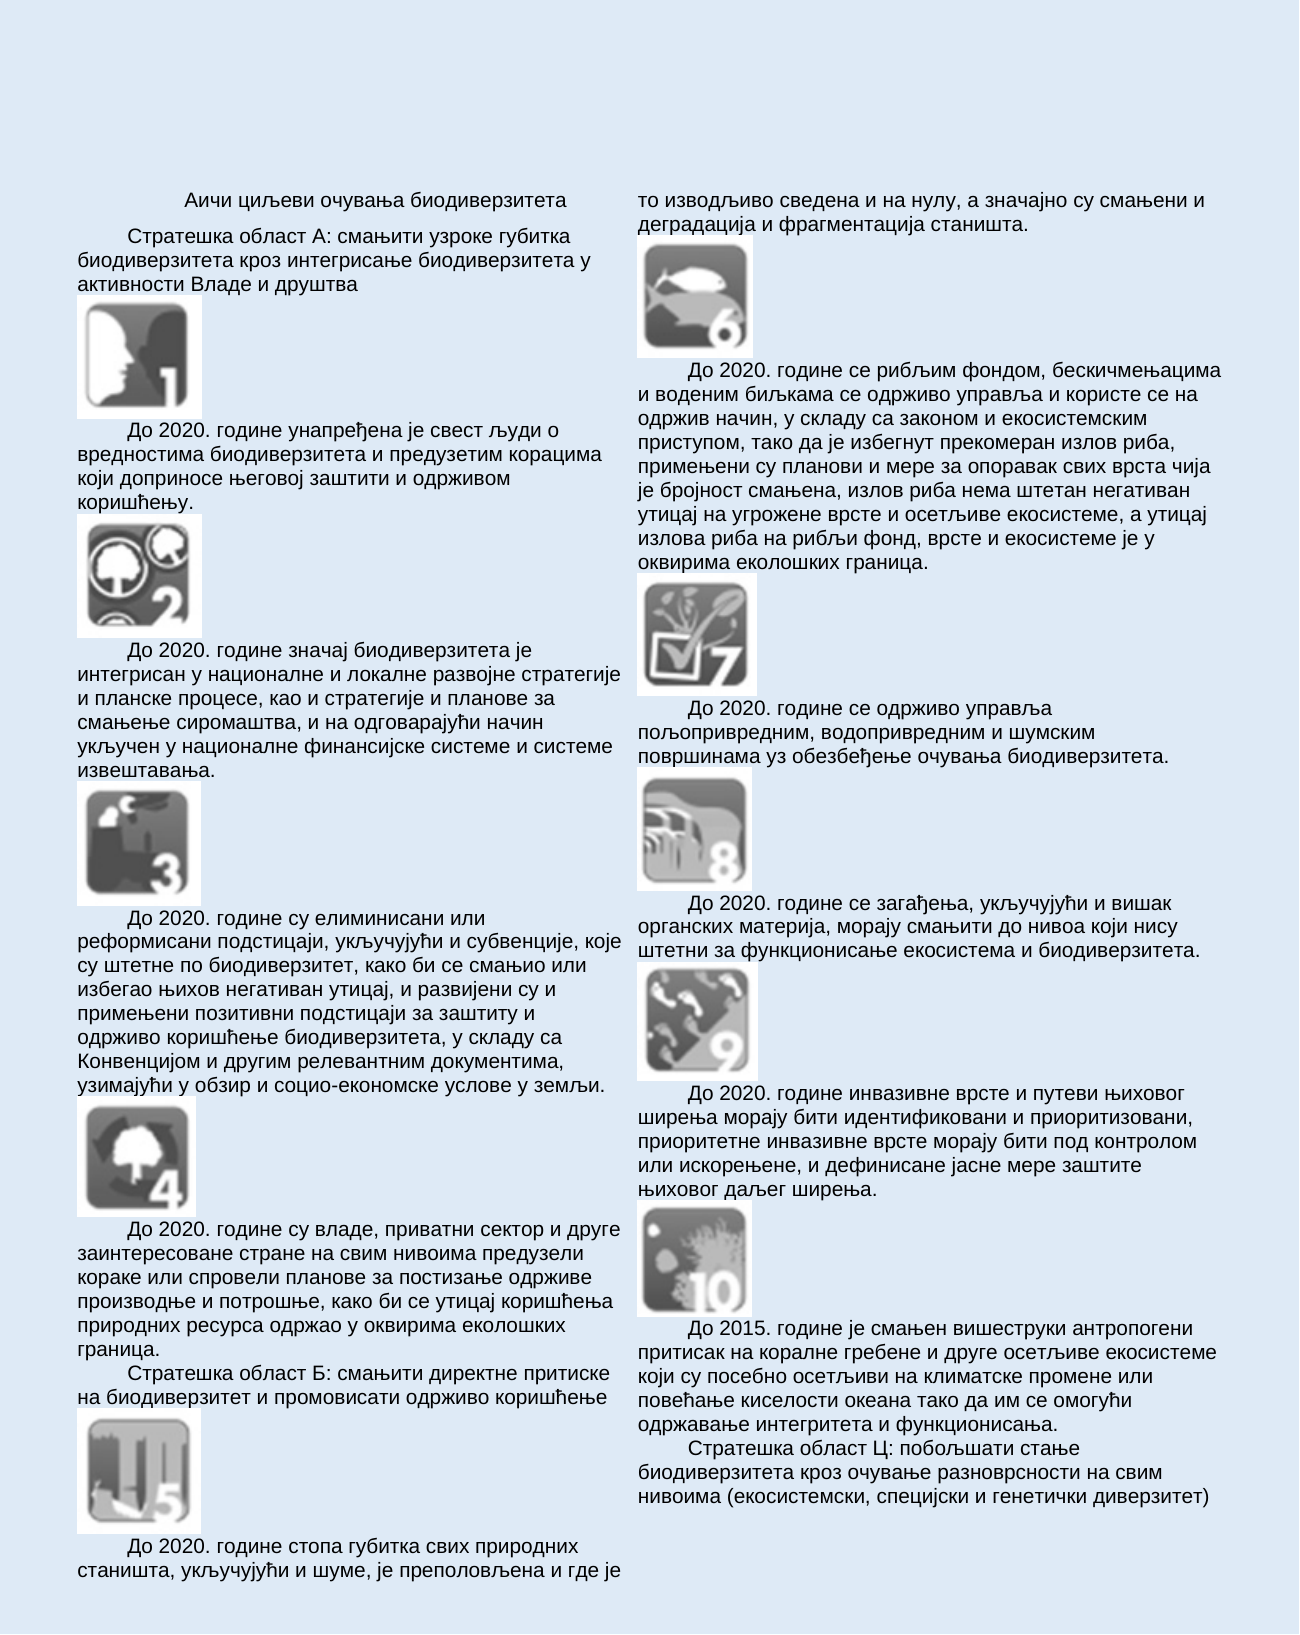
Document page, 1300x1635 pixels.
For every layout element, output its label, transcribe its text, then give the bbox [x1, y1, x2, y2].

text Аичи циљеви очувања биодиверзитета [77, 187, 624, 211]
picture [637, 235, 753, 358]
text До 2020. године се загађења, укључујући и вишак органских материја, морају смањити до нивоа који нису штетни за функционисање екосистема и биодиверзитета. [638, 890, 1222, 962]
picture [77, 1408, 201, 1534]
text Стратешка област Б: смањити директне притиске на биодиверзитет и промовисати одрживо коришћење [77, 1361, 624, 1409]
text Стратешка област Ц: побољшати стање биодиверзитета кроз очување разноврсности на свим нивоима (екосистемски, специјски и генетички диверзитет) [638, 1436, 1222, 1508]
text До 2020. године унапређена је свест људи о вредностима биодиверзитета и предузетим корацима који доприносе његовој заштити и одрживом коришћењу. [77, 418, 624, 514]
picture [77, 514, 202, 638]
picture [637, 767, 752, 891]
text До 2020. године се одрживо управља пољопривредним, водопривредним и шумским површинама уз обезбеђење очувања биодиверзитета. [638, 696, 1222, 768]
text До 2020. године стопа губитка свих природних станишта, укључујући и шуме, je преполовљена и где је то изводљиво сведена и на нулу, а значајно су смањени и деградација и фрагментација станишта. [77, 1534, 624, 1582]
text До 2020. године су владе, приватни сектор и друге заинтересоване стране на свим нивоима предузели кораке или спровели планове за постизање одрживе производње и потрошње, како би се утицај коришћења природних ресурса одржао у оквирима еколошких граница. [77, 1217, 624, 1361]
text До 2020. године значај биодиверзитета је интегрисан у националне и локалне развојне стратегије и планске процесе, као и стратегије и планове за смањење сиромаштва, и на одговарајући начин укључен у националне финансијске системе и системе извештавања. [77, 638, 624, 782]
text До 2020. године се рибљим фондом, бескичмењацима и воденим биљкама се одрживо управља и користе се на одржив начин, у складу са законом и екосистемским приступом, тако да је избегнут прекомеран излов риба, примењени су планови и мере за опоравак свих врста чија је бројност смањена, излов риба нема штетан негативан утицај на угрожене врсте и осетљиве екосистеме, а утицај излова риба на рибљи фонд, врсте и екосистеме је у оквирима еколошких граница. [638, 358, 1222, 573]
text До 2020. године стопа губитка свих природних станишта, укључујући и шуме, je преполовљена и где је то изводљиво сведена и на нулу, а значајно су смањени и деградација и фрагментација станишта. [638, 187, 1222, 235]
picture [77, 295, 202, 419]
text Стратешка област А: смањити узроке губитка биодиверзитета кроз интегрисање биодиверзитета у активности Владе и друштва [77, 224, 624, 296]
picture [77, 1096, 196, 1217]
text До 2020. године су елиминисани или реформисани подстицаји, укључујући и субвенције, које су штетне по биодиверзитет, како би се смањио или избегао њихов негативан утицај, и развијени су и примењени позитивни подстицаји за заштиту и одрживо коришћење биодиверзитета, у складу са Конвенцијом и другим релевантним документима, узимајући у обзир и социо-економске услове у земљи. [77, 905, 624, 1097]
text До 2015. године је смањен вишеструки антропогени притисак на коралне гребене и друге осетљиве екосистеме који су посебно осетљиви на климатске промене или повећање киселости океана тако да им се омогући одржавање интегритета и функционисања. [638, 1316, 1222, 1436]
picture [77, 781, 201, 906]
picture [637, 573, 757, 696]
picture [637, 1200, 752, 1317]
picture [637, 962, 758, 1081]
text До 2020. године инвазивне врсте и путеви њиховог ширења морају бити идентификовани и приоритизовани, приоритетне инвазивне врсте морају бити под контролом или искорењене, и дефинисане јасне мере заштите њиховог даљег ширења. [638, 1081, 1222, 1201]
